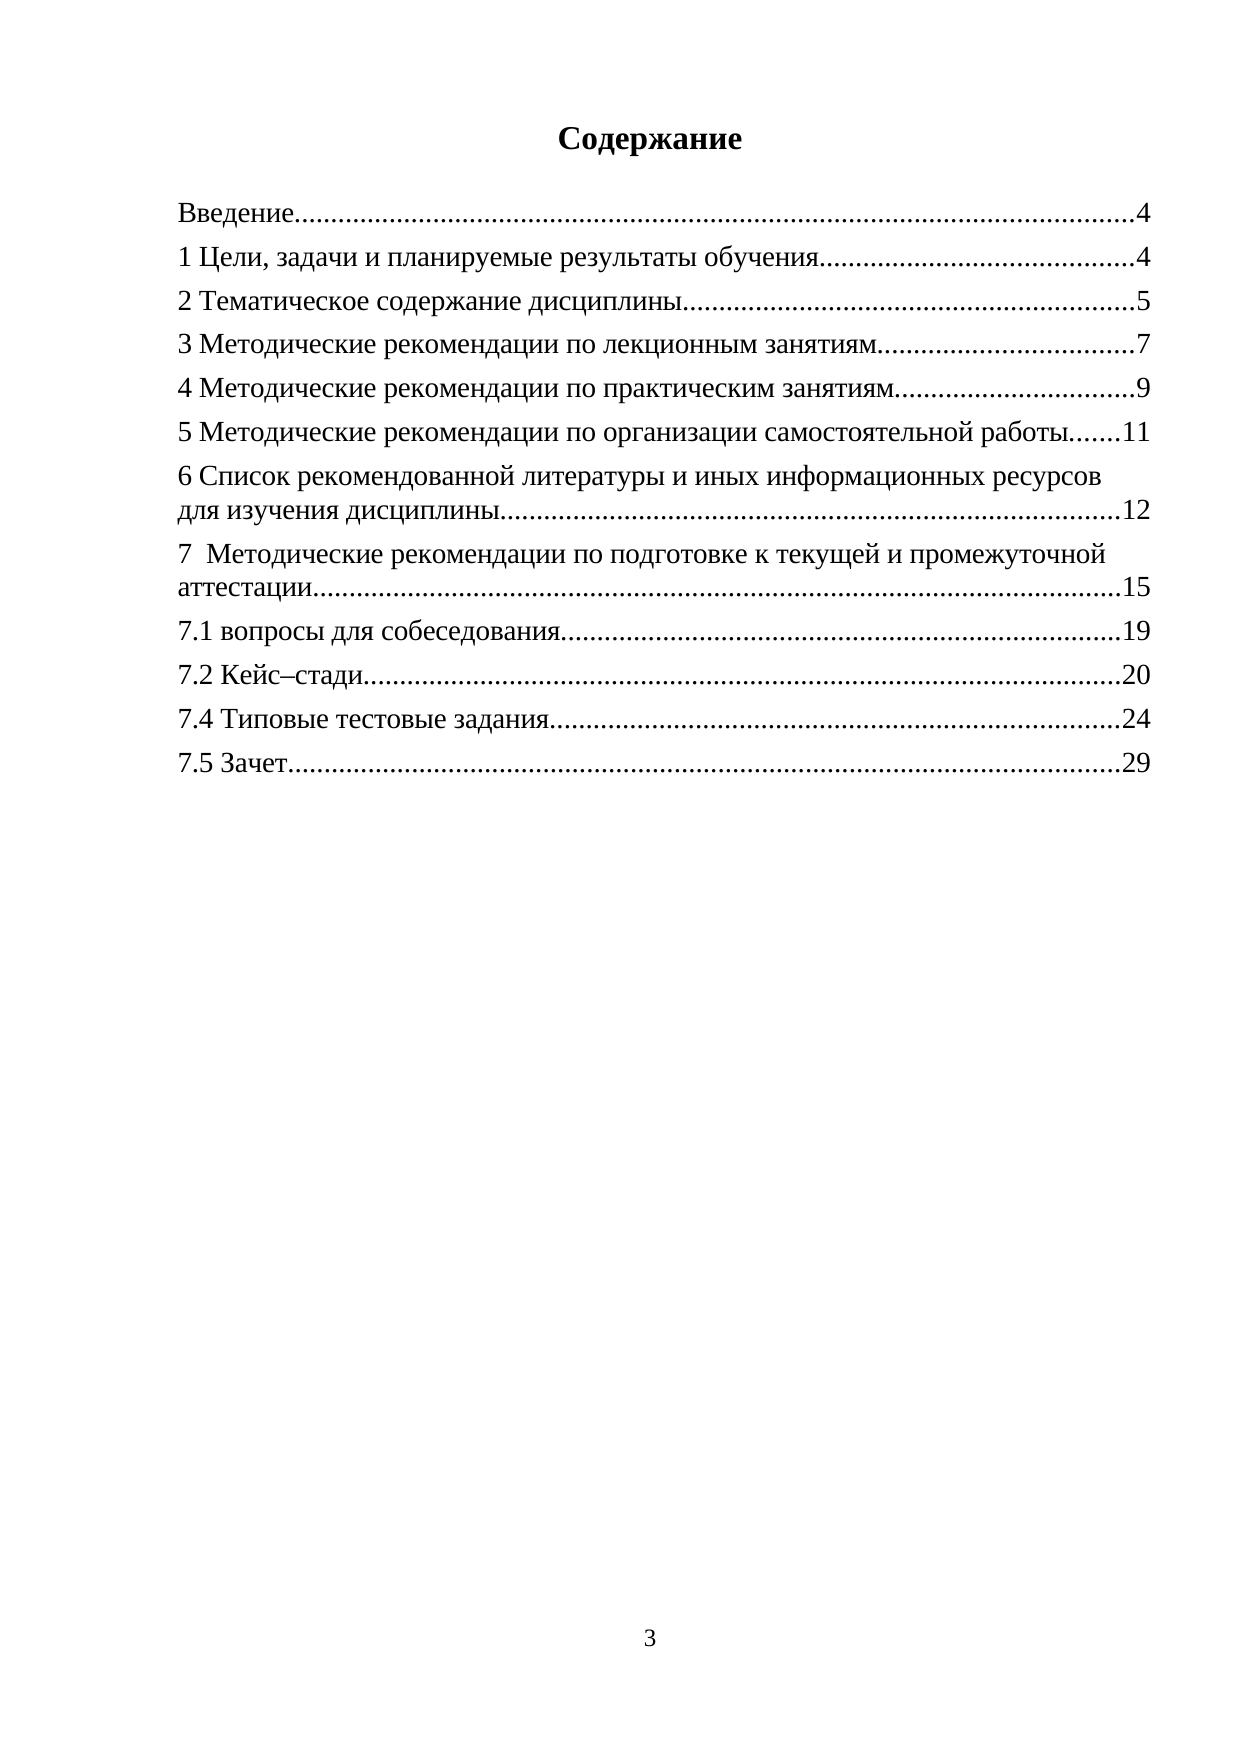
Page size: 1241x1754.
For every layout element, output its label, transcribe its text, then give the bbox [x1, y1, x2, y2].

text 7.4 Типовые тестовые задания 24 [177, 701, 1122, 735]
text 2 Тематическое содержание дисциплины 5 [177, 283, 1122, 316]
text 7.1 вопросы для собеседования 19 [177, 613, 1122, 647]
text 5 Методические рекомендации по организации самостоятельной работы 11 [177, 414, 1122, 448]
text 6 Список рекомендованной литературы и иных информационных ресурсов для изучения дисциплины 12 [177, 458, 1122, 526]
text 7.2 Кейс–стади 20 [177, 657, 1122, 691]
text 7 Методические рекомендации по подготовке к текущей и промежуточной аттестации 15 [177, 536, 1122, 603]
text Введение 4 [177, 195, 1122, 228]
text Содержание [177, 118, 1122, 156]
text 1 Цели, задачи и планируемые результаты обучения 4 [177, 239, 1122, 272]
text 3 Методические рекомендации по лекционным занятиям 7 [177, 327, 1122, 360]
text 7.5 Зачет 29 [177, 745, 1122, 779]
text 4 Методические рекомендации по практическим занятиям 9 [177, 371, 1122, 404]
